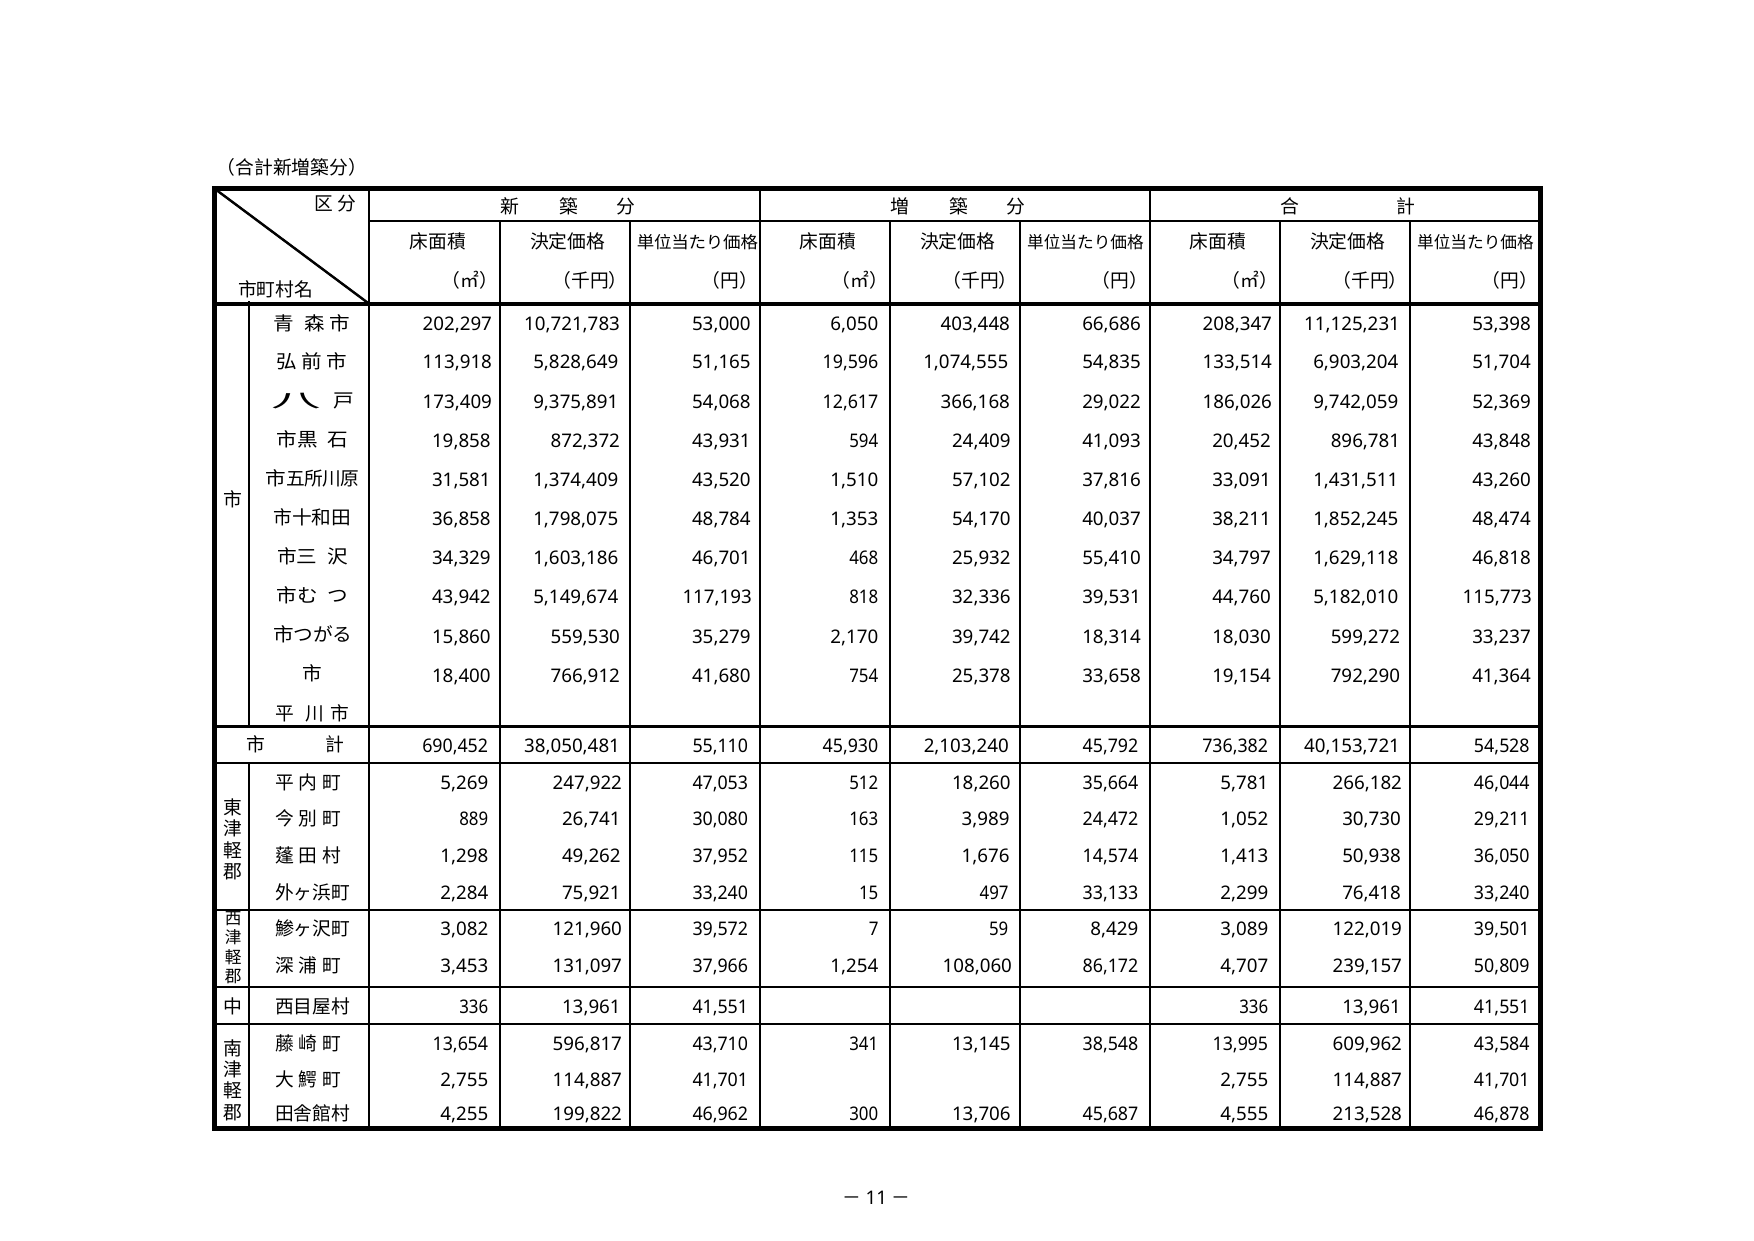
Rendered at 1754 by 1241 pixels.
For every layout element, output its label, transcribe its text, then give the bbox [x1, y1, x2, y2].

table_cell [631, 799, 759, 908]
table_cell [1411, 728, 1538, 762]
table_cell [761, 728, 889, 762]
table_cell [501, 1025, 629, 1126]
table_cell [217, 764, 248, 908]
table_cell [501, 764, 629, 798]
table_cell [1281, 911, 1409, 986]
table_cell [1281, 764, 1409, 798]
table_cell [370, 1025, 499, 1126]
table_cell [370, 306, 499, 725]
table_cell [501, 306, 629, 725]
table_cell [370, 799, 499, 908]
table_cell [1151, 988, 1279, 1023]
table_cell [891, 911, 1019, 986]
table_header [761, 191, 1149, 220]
text （合計新増築分） [217, 155, 1637, 180]
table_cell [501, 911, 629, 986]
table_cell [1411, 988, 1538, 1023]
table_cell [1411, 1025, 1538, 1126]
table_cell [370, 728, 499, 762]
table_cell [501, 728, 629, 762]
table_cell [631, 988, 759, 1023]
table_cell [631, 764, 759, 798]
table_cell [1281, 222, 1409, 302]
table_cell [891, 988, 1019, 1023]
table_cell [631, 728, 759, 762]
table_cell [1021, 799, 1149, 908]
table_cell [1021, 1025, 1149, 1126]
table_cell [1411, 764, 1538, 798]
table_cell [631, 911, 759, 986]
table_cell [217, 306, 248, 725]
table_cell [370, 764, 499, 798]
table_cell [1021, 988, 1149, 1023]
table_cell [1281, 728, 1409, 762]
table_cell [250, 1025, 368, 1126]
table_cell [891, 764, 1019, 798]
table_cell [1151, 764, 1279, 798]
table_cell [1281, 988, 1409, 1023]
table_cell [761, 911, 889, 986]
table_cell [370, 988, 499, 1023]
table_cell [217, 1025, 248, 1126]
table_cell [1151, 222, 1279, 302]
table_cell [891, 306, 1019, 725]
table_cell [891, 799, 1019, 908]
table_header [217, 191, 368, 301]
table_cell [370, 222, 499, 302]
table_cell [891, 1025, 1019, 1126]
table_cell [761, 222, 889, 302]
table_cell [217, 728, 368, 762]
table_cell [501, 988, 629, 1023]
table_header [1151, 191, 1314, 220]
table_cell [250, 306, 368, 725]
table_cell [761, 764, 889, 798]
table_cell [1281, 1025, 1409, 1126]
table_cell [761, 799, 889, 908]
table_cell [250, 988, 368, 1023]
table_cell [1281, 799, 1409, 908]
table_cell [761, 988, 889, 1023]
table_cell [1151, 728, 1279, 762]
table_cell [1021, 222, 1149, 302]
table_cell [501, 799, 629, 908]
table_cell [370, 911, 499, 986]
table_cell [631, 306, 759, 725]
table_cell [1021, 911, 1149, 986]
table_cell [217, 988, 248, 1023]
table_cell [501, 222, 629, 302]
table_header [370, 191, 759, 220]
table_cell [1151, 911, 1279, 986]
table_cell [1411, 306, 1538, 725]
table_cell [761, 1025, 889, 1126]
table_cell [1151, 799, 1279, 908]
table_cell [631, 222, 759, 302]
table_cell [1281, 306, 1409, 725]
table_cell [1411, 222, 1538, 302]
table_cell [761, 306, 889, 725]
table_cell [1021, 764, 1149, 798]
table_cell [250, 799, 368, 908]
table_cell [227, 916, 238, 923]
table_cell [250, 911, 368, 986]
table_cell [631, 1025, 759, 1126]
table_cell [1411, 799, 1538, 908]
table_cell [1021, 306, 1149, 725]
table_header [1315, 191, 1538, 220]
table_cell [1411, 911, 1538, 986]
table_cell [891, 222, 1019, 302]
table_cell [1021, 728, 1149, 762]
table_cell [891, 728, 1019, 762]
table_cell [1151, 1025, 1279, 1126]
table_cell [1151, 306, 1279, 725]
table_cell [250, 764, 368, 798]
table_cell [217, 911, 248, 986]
